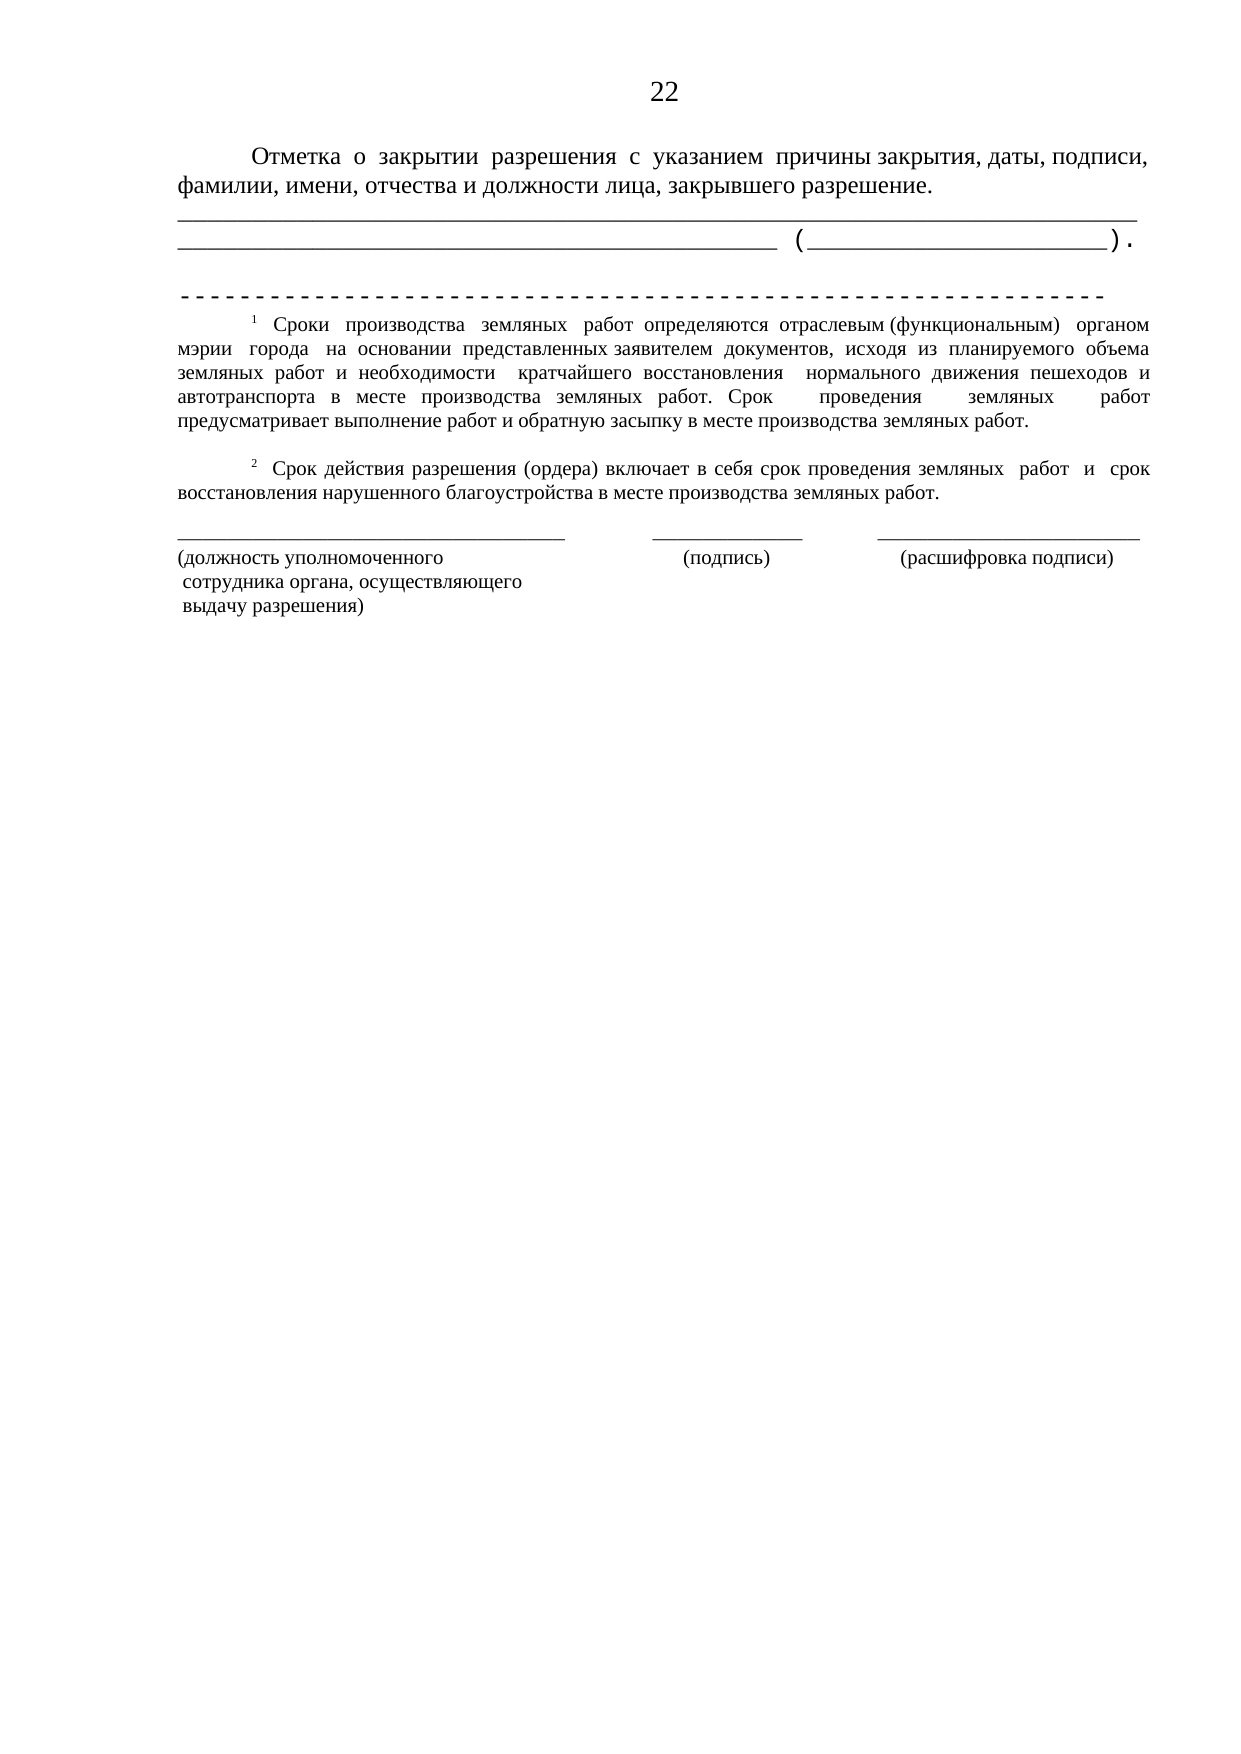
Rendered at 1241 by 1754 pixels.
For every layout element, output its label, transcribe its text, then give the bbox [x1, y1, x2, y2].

text 2 Срок действия разрешения (ордера) включает в себя срок проведения земляных работ и срок восстановления нарушенного благоустройства в месте производства земляных работ. [177, 456, 1152, 504]
text ________________________________________ (____________________). [177, 227, 1152, 255]
text _______________________________ ____________ _____________________ [177, 521, 1152, 545]
text ________________________________________________________________ [177, 198, 1152, 227]
text (должность уполномоченного (подпись) (расшифровка подписи) [177, 545, 1152, 569]
text сотрудника органа, осуществляющего [177, 569, 1152, 593]
text Отметка о закрытии разрешения с указанием причины закрытия, даты, подписи, фамилии, имени, отчества и должности лица, закрывшего разрешение. [177, 141, 1152, 198]
text выдачу разрешения) [177, 593, 1152, 617]
text -------------------------------------------------------------- [177, 283, 1152, 312]
text 1 Сроки производства земляных работ определяются отраслевым (функциональным) органом мэрии города на основании представленных заявителем документов, исходя из планируемого объема земляных работ и необходимости кратчайшего восстановления нормального движения пешеходов и автотранспорта в месте производства земляных работ. Срок проведения земляных работ предусматривает выполнение работ и обратную засыпку в месте производства земляных работ. [177, 312, 1152, 432]
